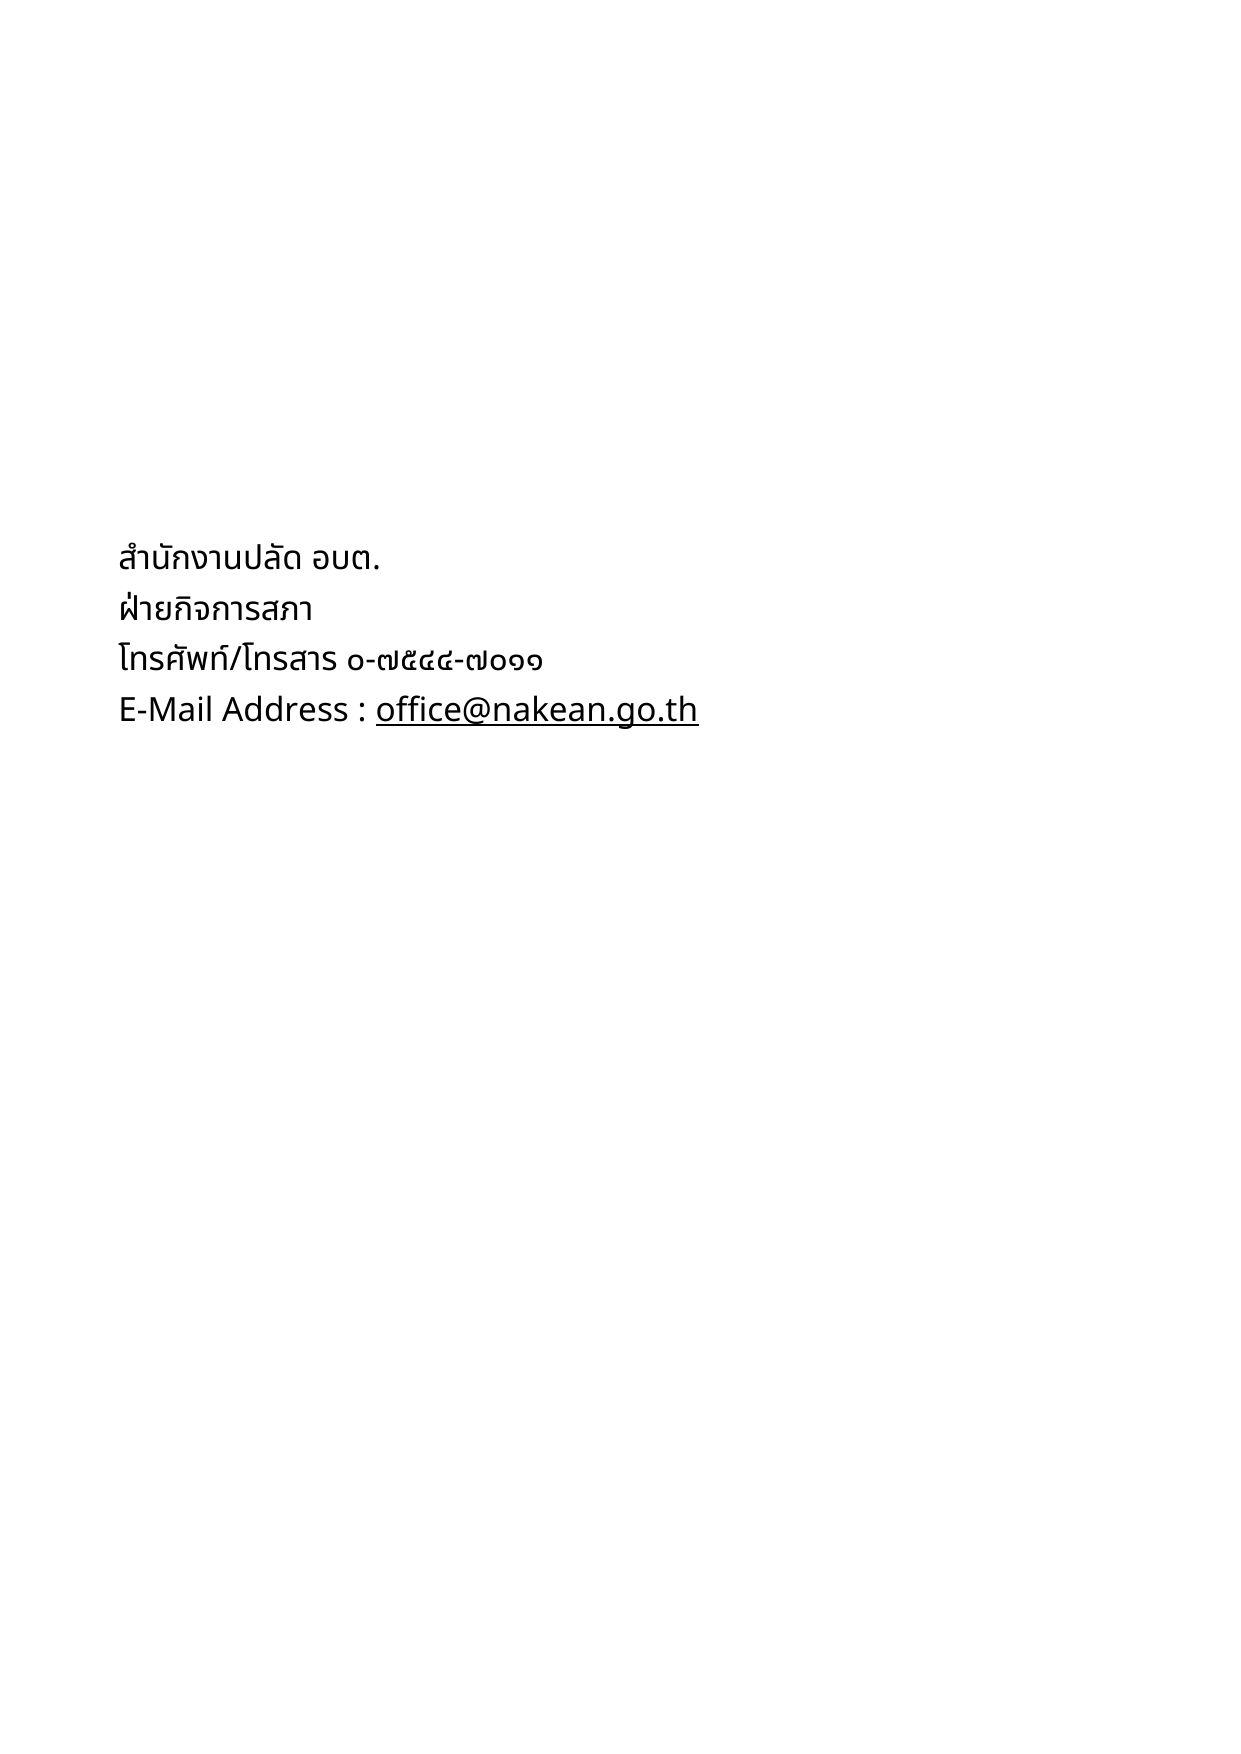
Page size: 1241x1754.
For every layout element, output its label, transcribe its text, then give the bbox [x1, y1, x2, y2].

text สำนักงานปลัด อบต. [118, 534, 1181, 584]
text ฝ่ายกิจการสภา [118, 584, 1181, 635]
text โทรศัพท์/โทรสาร ๐-๗๕๔๔-๗๐๑๑ [118, 635, 1181, 686]
text E-Mail Address : office@nakean.go.th [118, 686, 1181, 731]
